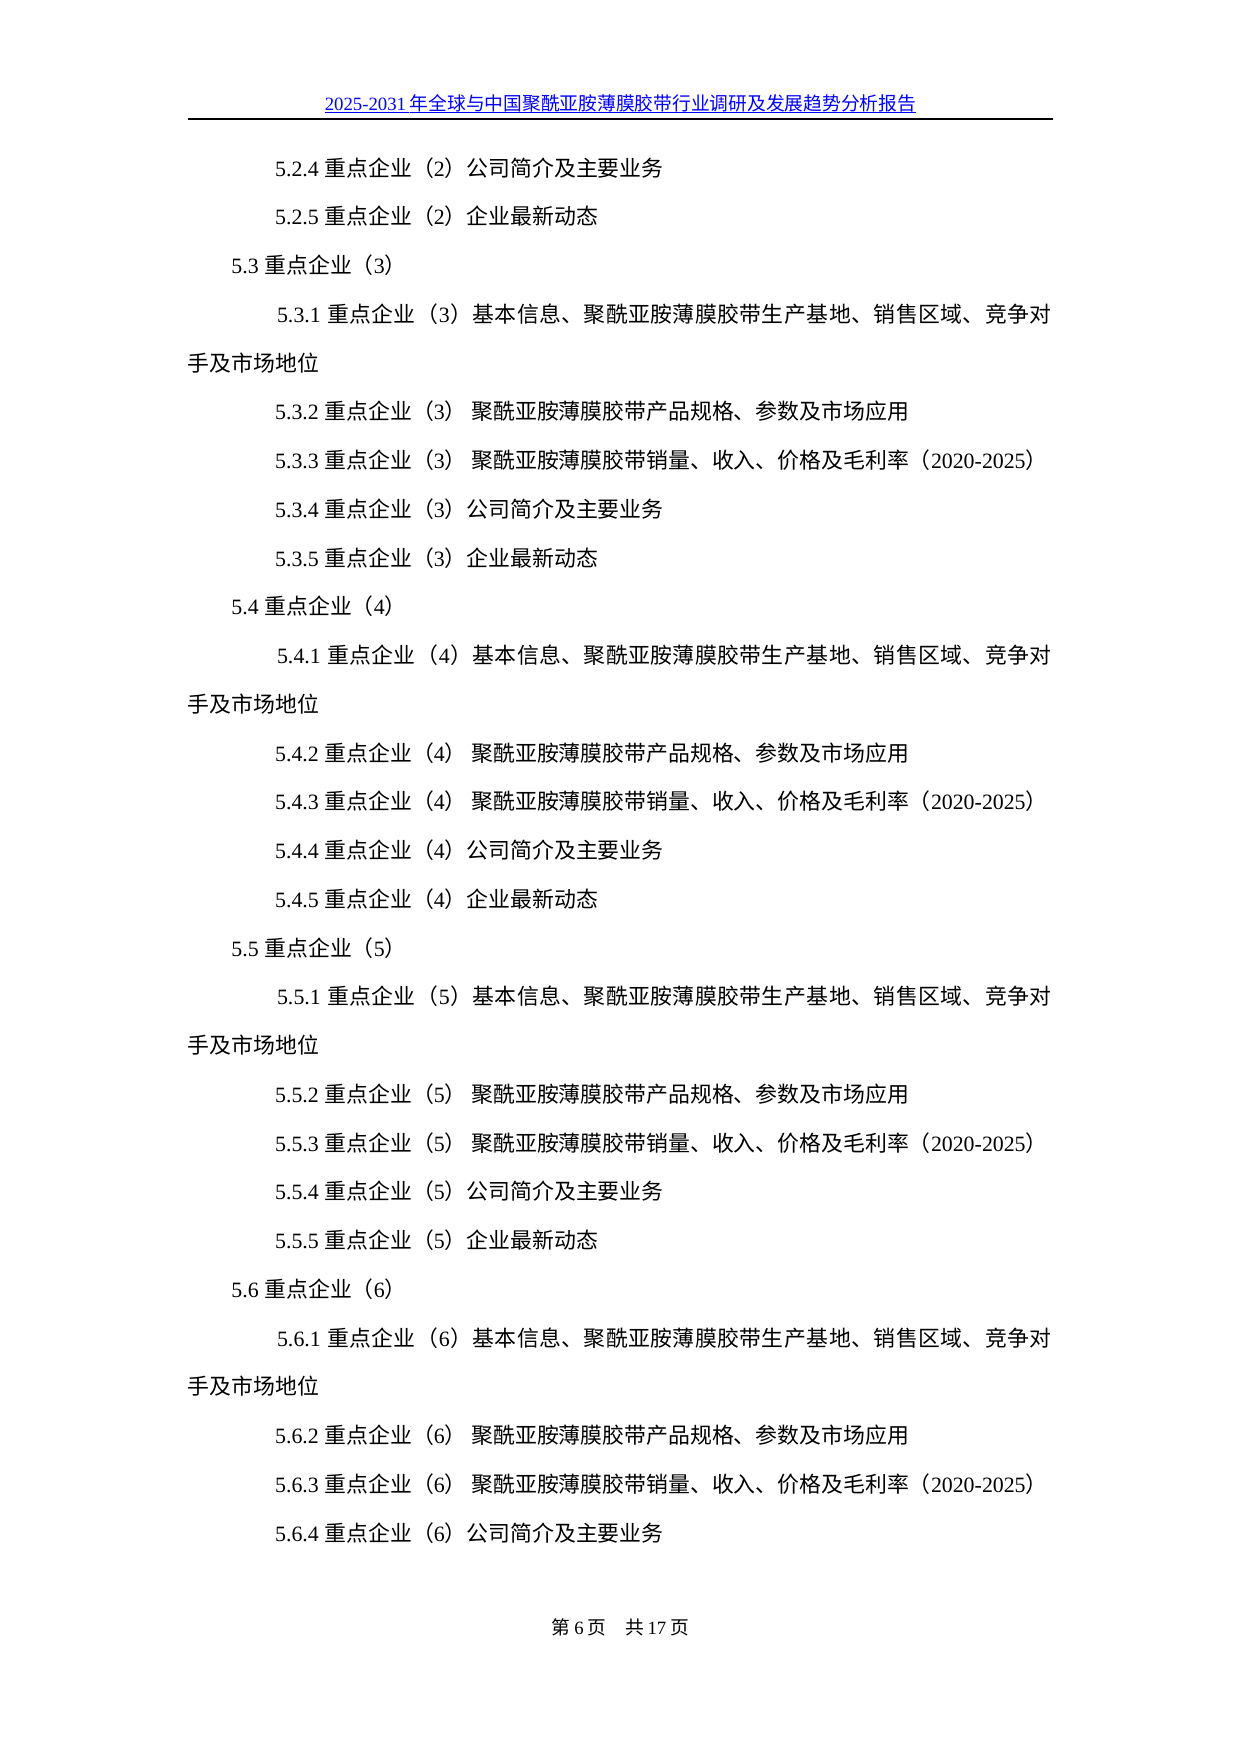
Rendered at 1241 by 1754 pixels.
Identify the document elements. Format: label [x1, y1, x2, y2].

text [187, 150, 1053, 1548]
